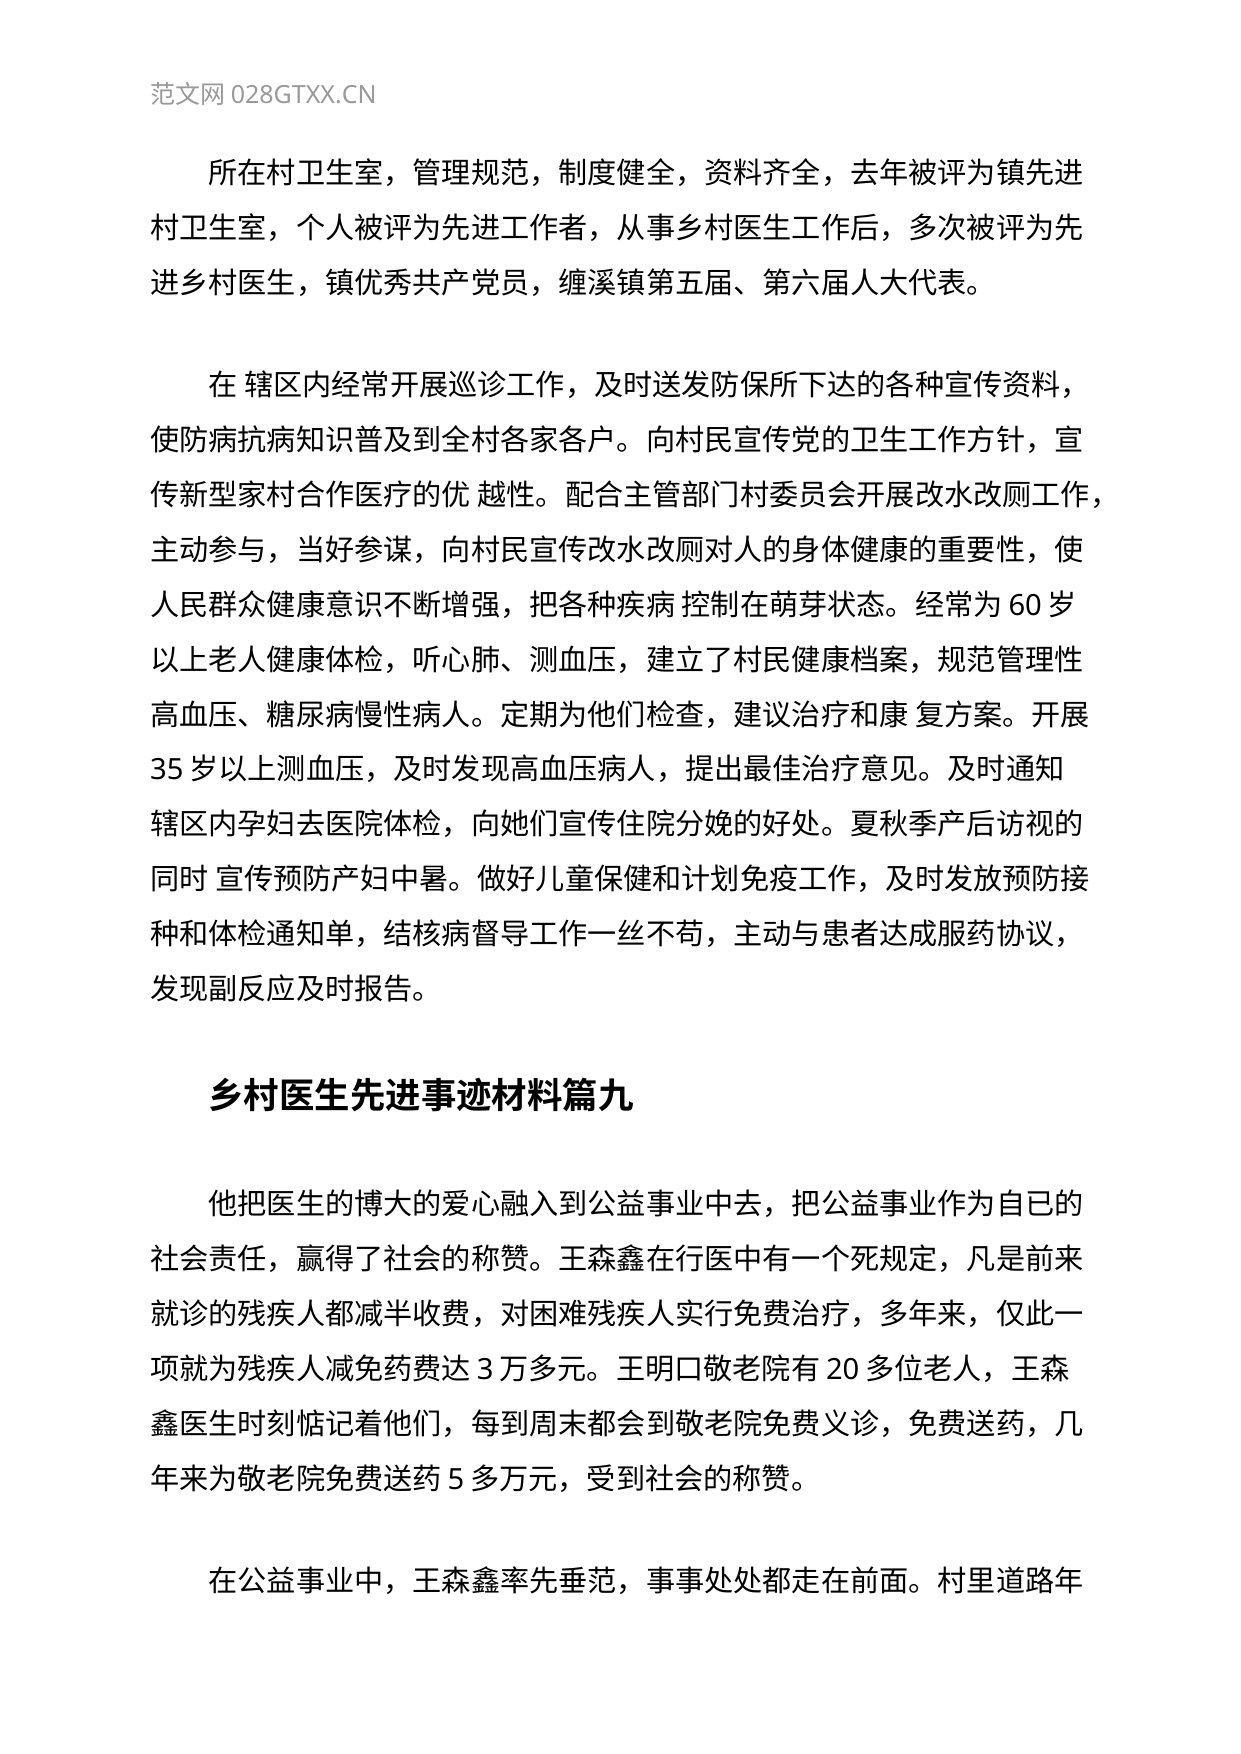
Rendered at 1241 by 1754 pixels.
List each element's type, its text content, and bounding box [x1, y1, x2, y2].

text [150, 1557, 1090, 1600]
text 所在村卫生室，管理规范，制度健全，资料齐全，去年被评为镇先进村卫生室，个人被评为先进工作者，从事乡村医生工作后，多次被评为先进乡村医生，镇优秀共产党员，缠溪镇第五届、第六届人大代表。 [150, 150, 1090, 302]
text 他把医生的博大的爱心融入到公益事业中去，把公益事业作为自已的社会责任，赢得了社会的称赞。王森鑫在行医中有一个死规定，凡是前来就诊的残疾人都减半收费，对困难残疾人实行免费治疗，多年来，仅此一项就为残疾人减免药费达3万多元。王明口敬老院有20多位老人，王森鑫医生时刻惦记着他们，每到周末都会到敬老院免费义诊，免费送药，几年来为敬老院免费送药5多万元，受到社会的称赞。 [150, 1181, 1090, 1498]
text 在 辖区内经常开展巡诊工作，及时送发防保所下达的各种宣传资料，使防病抗病知识普及到全村各家各户。向村民宣传党的卫生工作方针，宣传新型家村合作医疗的优 越性。配合主管部门村委员会开展改水改厕工作，主动参与，当好参谋，向村民宣传改水改厕对人的身体健康的重要性，使人民群众健康意识不断增强，把各种疾病 控制在萌芽状态。经常为60岁以上老人健康体检，听心肺、测血压，建立了村民健康档案，规范管理性高血压、糖尿病慢性病人。定期为他们检查，建议治疗和康 复方案。开展35岁以上测血压，及时发现高血压病人，提出最佳治疗意见。及时通知辖区内孕妇去医院体检，向她们宣传住院分娩的好处。夏秋季产后访视的同时 宣传预防产妇中暑。做好儿童保健和计划免疫工作，及时发放预防接种和体检通知单，结核病督导工作一丝不苟，主动与患者达成服药协议，发现副反应及时报告。 [150, 362, 1090, 1008]
text 乡村医生先进事迹材料篇九 [150, 1067, 1090, 1119]
